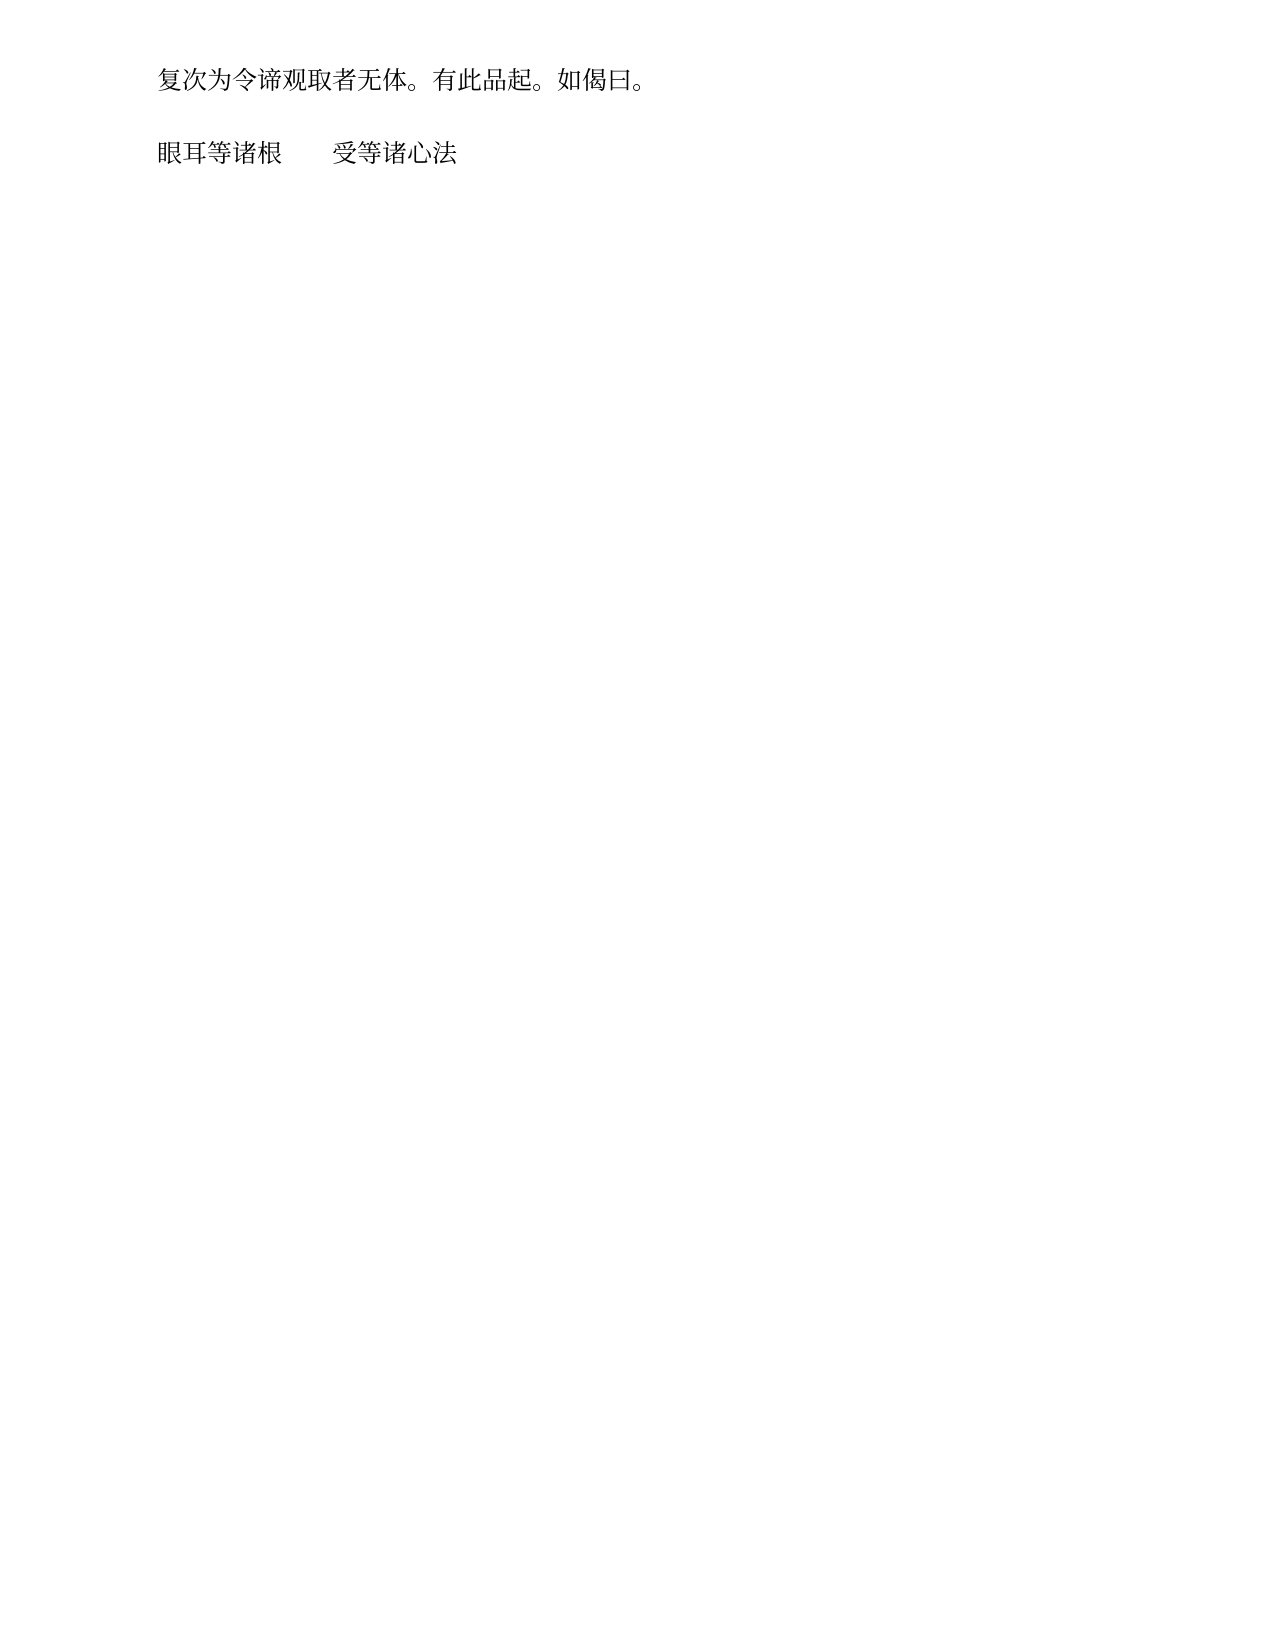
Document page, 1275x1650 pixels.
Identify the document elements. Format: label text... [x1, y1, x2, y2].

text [157, 60, 722, 96]
text 眼耳等诸根 受等诸心法 [157, 133, 1208, 169]
